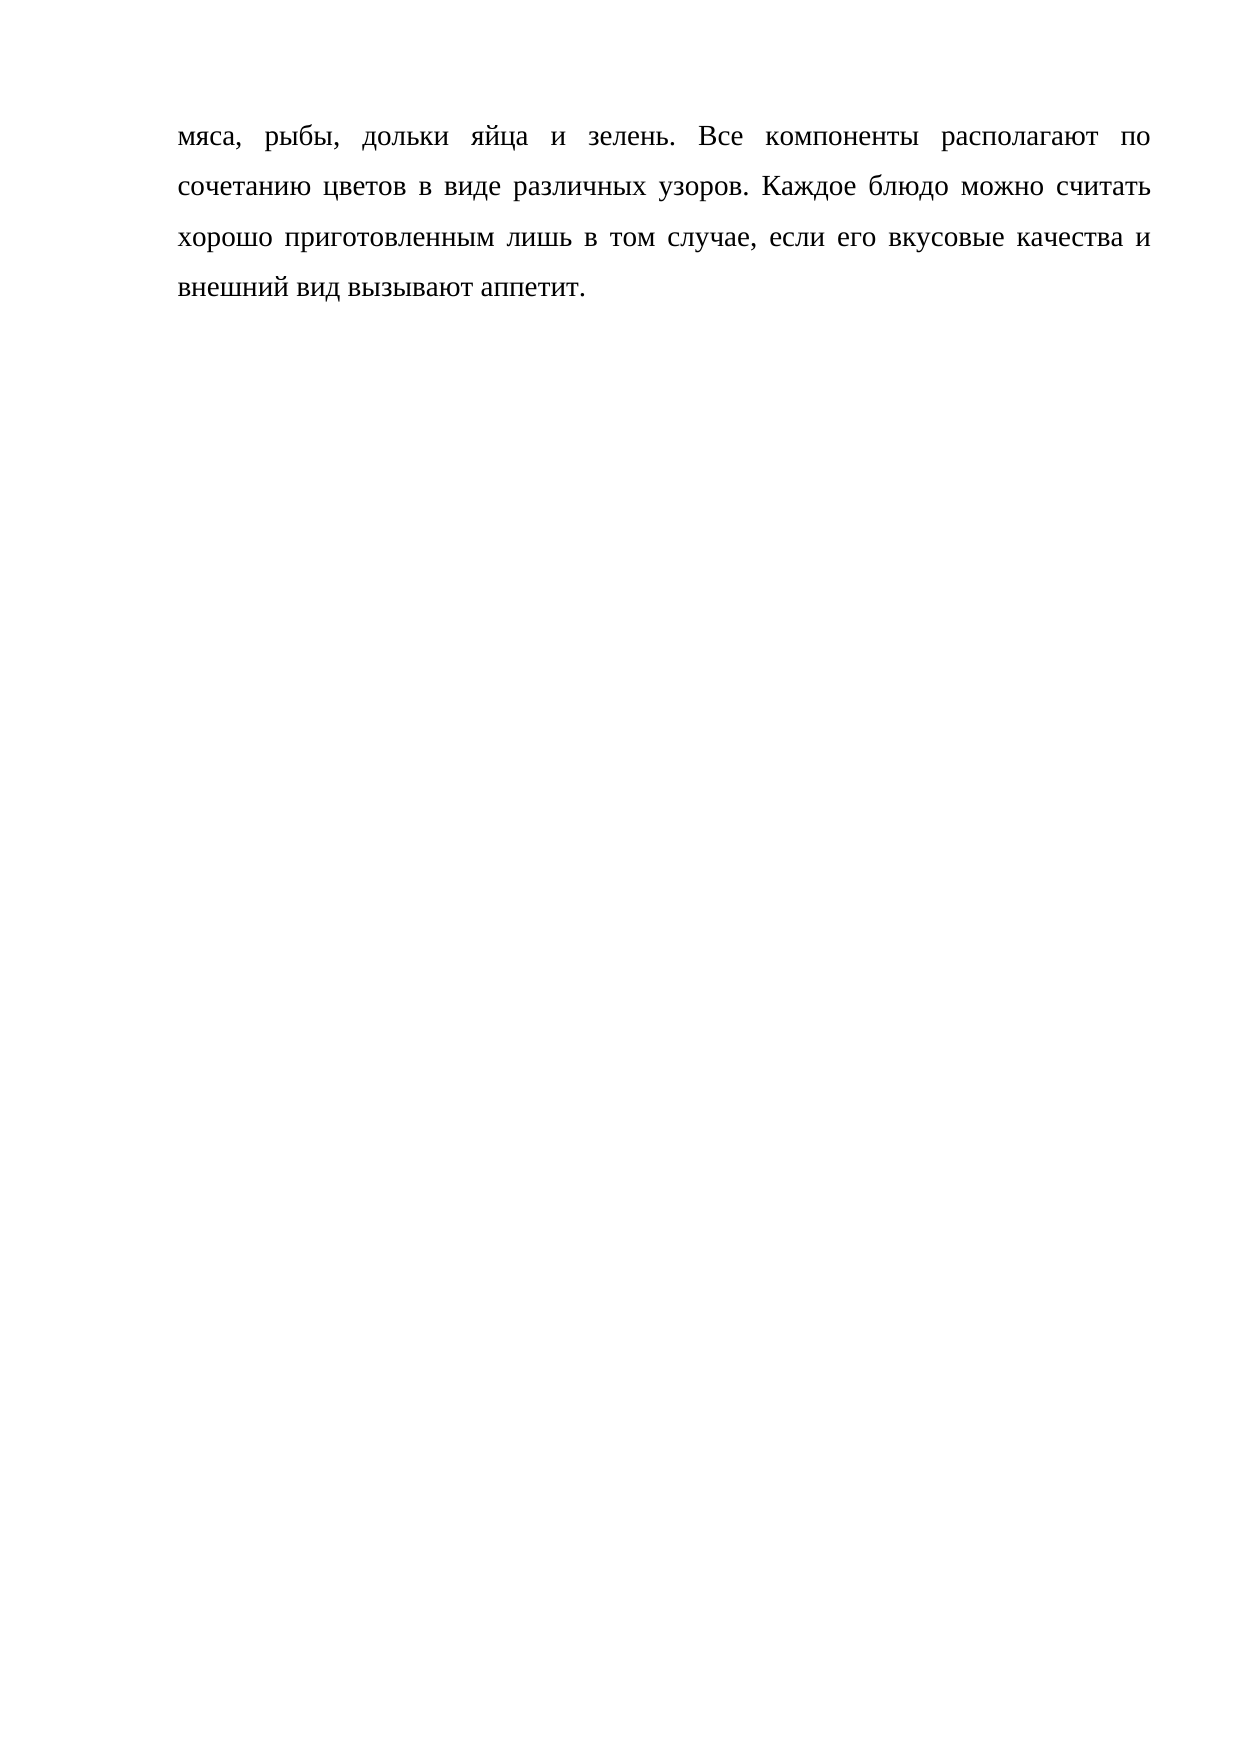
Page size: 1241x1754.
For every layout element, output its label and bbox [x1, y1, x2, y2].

text [177, 118, 1152, 303]
